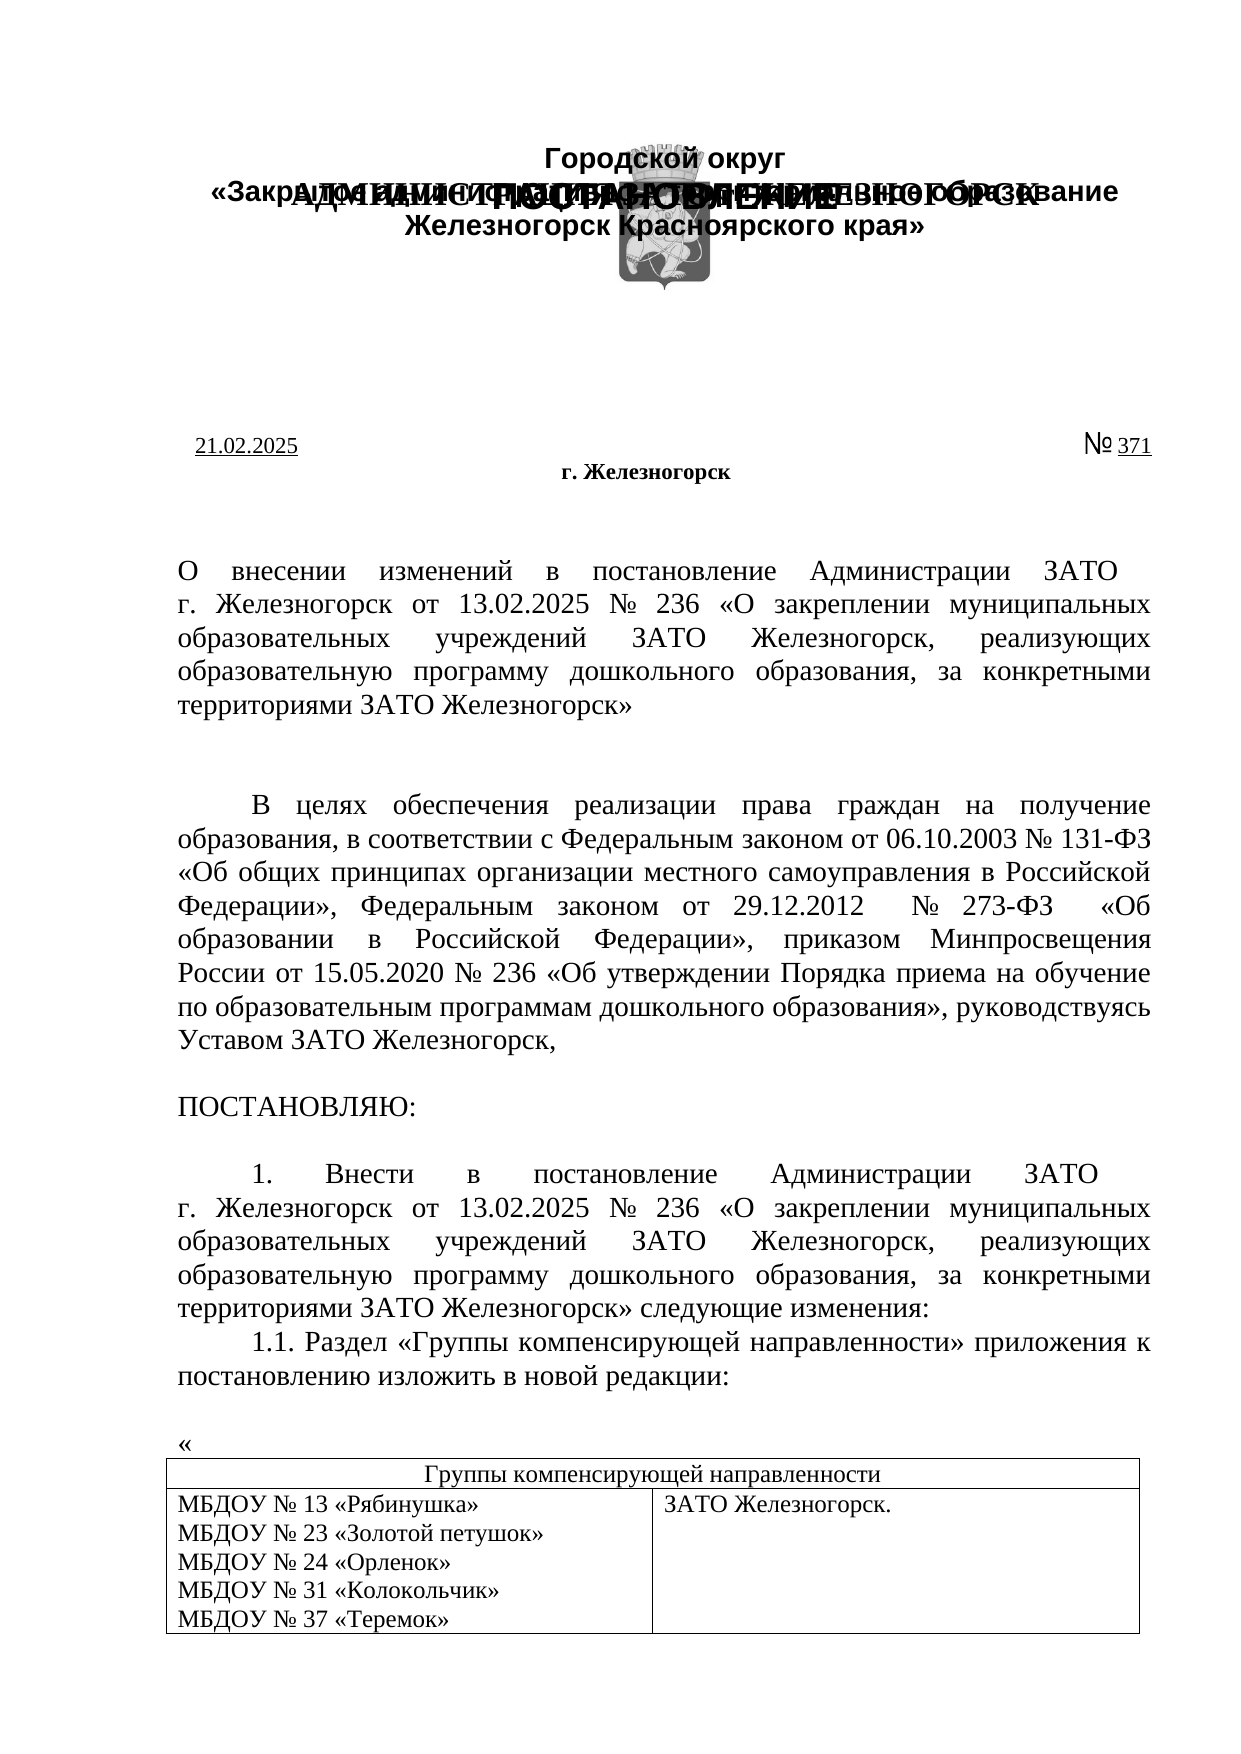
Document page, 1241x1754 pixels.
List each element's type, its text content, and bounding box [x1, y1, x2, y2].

text ПОСТАНОВЛЯЮ: [177, 1089, 1152, 1123]
text 1. Внести в постановление Администрации ЗАТО г. Железногорск от 13.02.2025 № 236 «О закреплении муниципальных образовательных учреждений ЗАТО Железногорск, реализующих образовательную программу дошкольного образования, за конкретными территориями ЗАТО Железногорск» следующие изменения: [177, 1156, 1152, 1324]
text 1.1. Раздел «Группы компенсирующей направленности» приложения к постановлению изложить в новой редакции: [177, 1324, 1152, 1391]
text О внесении изменений в постановление Администрации ЗАТО г. Железногорск от 13.02.2025 № 236 «О закреплении муниципальных образовательных учреждений ЗАТО Железногорск, реализующих образовательную программу дошкольного образования, за конкретными территориями ЗАТО Железногорск» [177, 553, 1152, 720]
text Городской округ [149, 141, 1180, 174]
table_header Группы компенсирующей направленности [167, 1459, 1139, 1488]
text 21.02.2025 371 [121, 432, 1171, 458]
text Железногорск Красноярского края» [149, 218, 1180, 242]
text ПОСТАНОВЛЕНИЕ [149, 174, 1180, 218]
text г. Железногорск [121, 458, 1171, 484]
text « [177, 1391, 1152, 1458]
text В целях обеспечения реализации права граждан на получение образования, в соответствии с Федеральным законом от 06.10.2003 № 131-ФЗ «Об общих принципах организации местного самоуправления в Российской Федерации», Федеральным законом от 29.12.2012 № 273-ФЗ «Об образовании в Российской Федерации», приказом Минпросвещения России от 15.05.2020 № 236 «Об утверждении Порядка приема на обучение по образовательным программам дошкольного образования», руководствуясь Уставом ЗАТО Железногорск, [177, 787, 1152, 1056]
table_cell ЗАТО Железногорск. [653, 1489, 1139, 1633]
